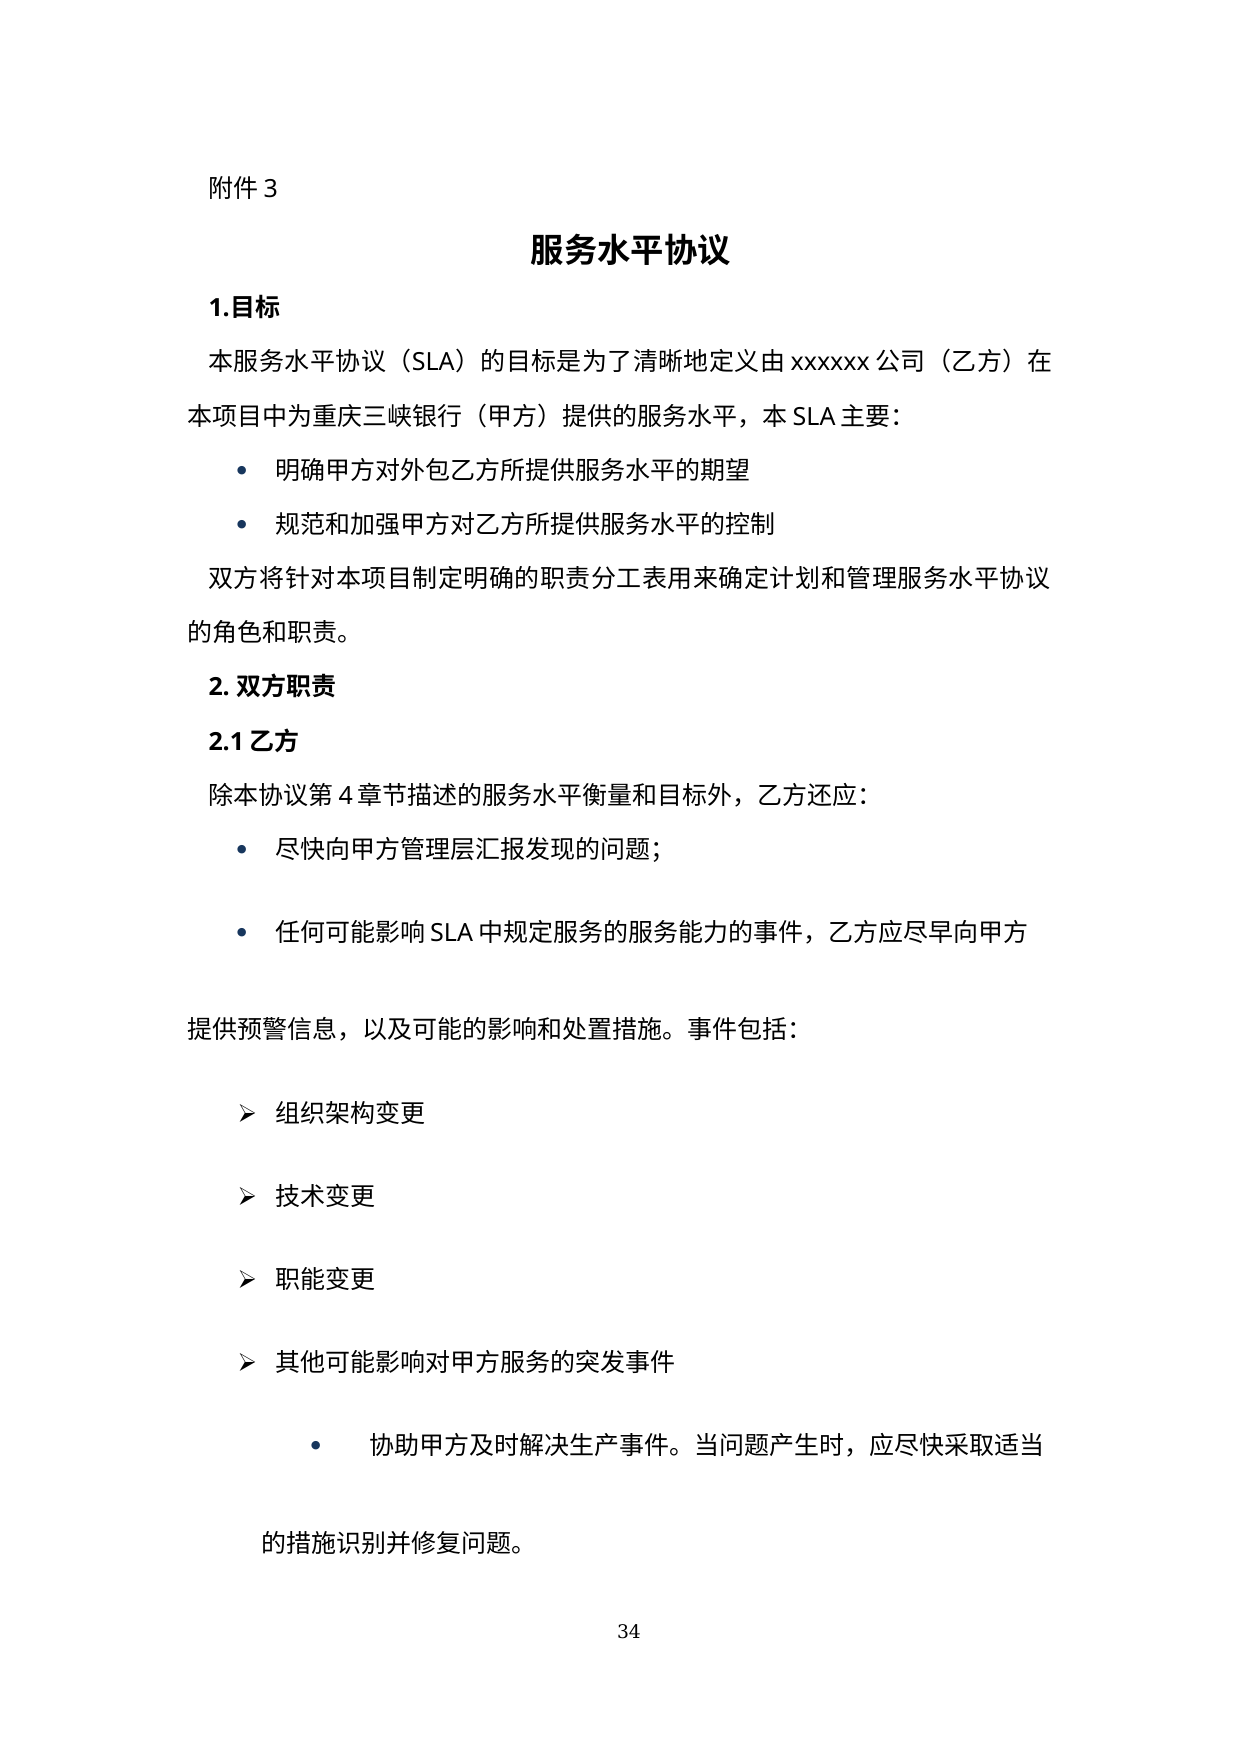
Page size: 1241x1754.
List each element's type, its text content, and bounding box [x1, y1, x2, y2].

title 服务水平协议 [187, 219, 1053, 273]
text 2. 双方职责 [187, 652, 1053, 707]
text 本服务水平协议（SLA）的目标是为了清晰地定义由xxxxxx公司（乙方）在本项目中为重庆三峡银行（甲方）提供的服务水平，本SLA主要： [187, 327, 1053, 436]
text 1.目标 [187, 273, 1053, 327]
text 除本协议第4章节描述的服务水平衡量和目标外，乙方还应： [187, 761, 1053, 815]
list 其他可能影响对甲方服务的突发事件 [187, 1328, 1053, 1393]
text 双方将针对本项目制定明确的职责分工表用来确定计划和管理服务水平协议的角色和职责。 [187, 544, 1053, 652]
list 任何可能影响SLA中规定服务的服务能力的事件，乙方应尽早向甲方提供预警信息，以及可能的影响和处置措施。事件包括： [187, 898, 1053, 1061]
list 协助甲方及时解决生产事件。当问题产生时，应尽快采取适当的措施识别并修复问题。 [261, 1411, 1053, 1574]
text 附件3 [187, 154, 1053, 219]
list 技术变更 [187, 1162, 1053, 1227]
list 明确甲方对外包乙方所提供服务水平的期望 [187, 436, 1053, 490]
text 2.1乙方 [187, 707, 1053, 761]
list 尽快向甲方管理层汇报发现的问题； [187, 815, 1053, 880]
list 组织架构变更 [187, 1079, 1053, 1144]
list 规范和加强甲方对乙方所提供服务水平的控制 [187, 490, 1053, 544]
list 职能变更 [187, 1245, 1053, 1310]
